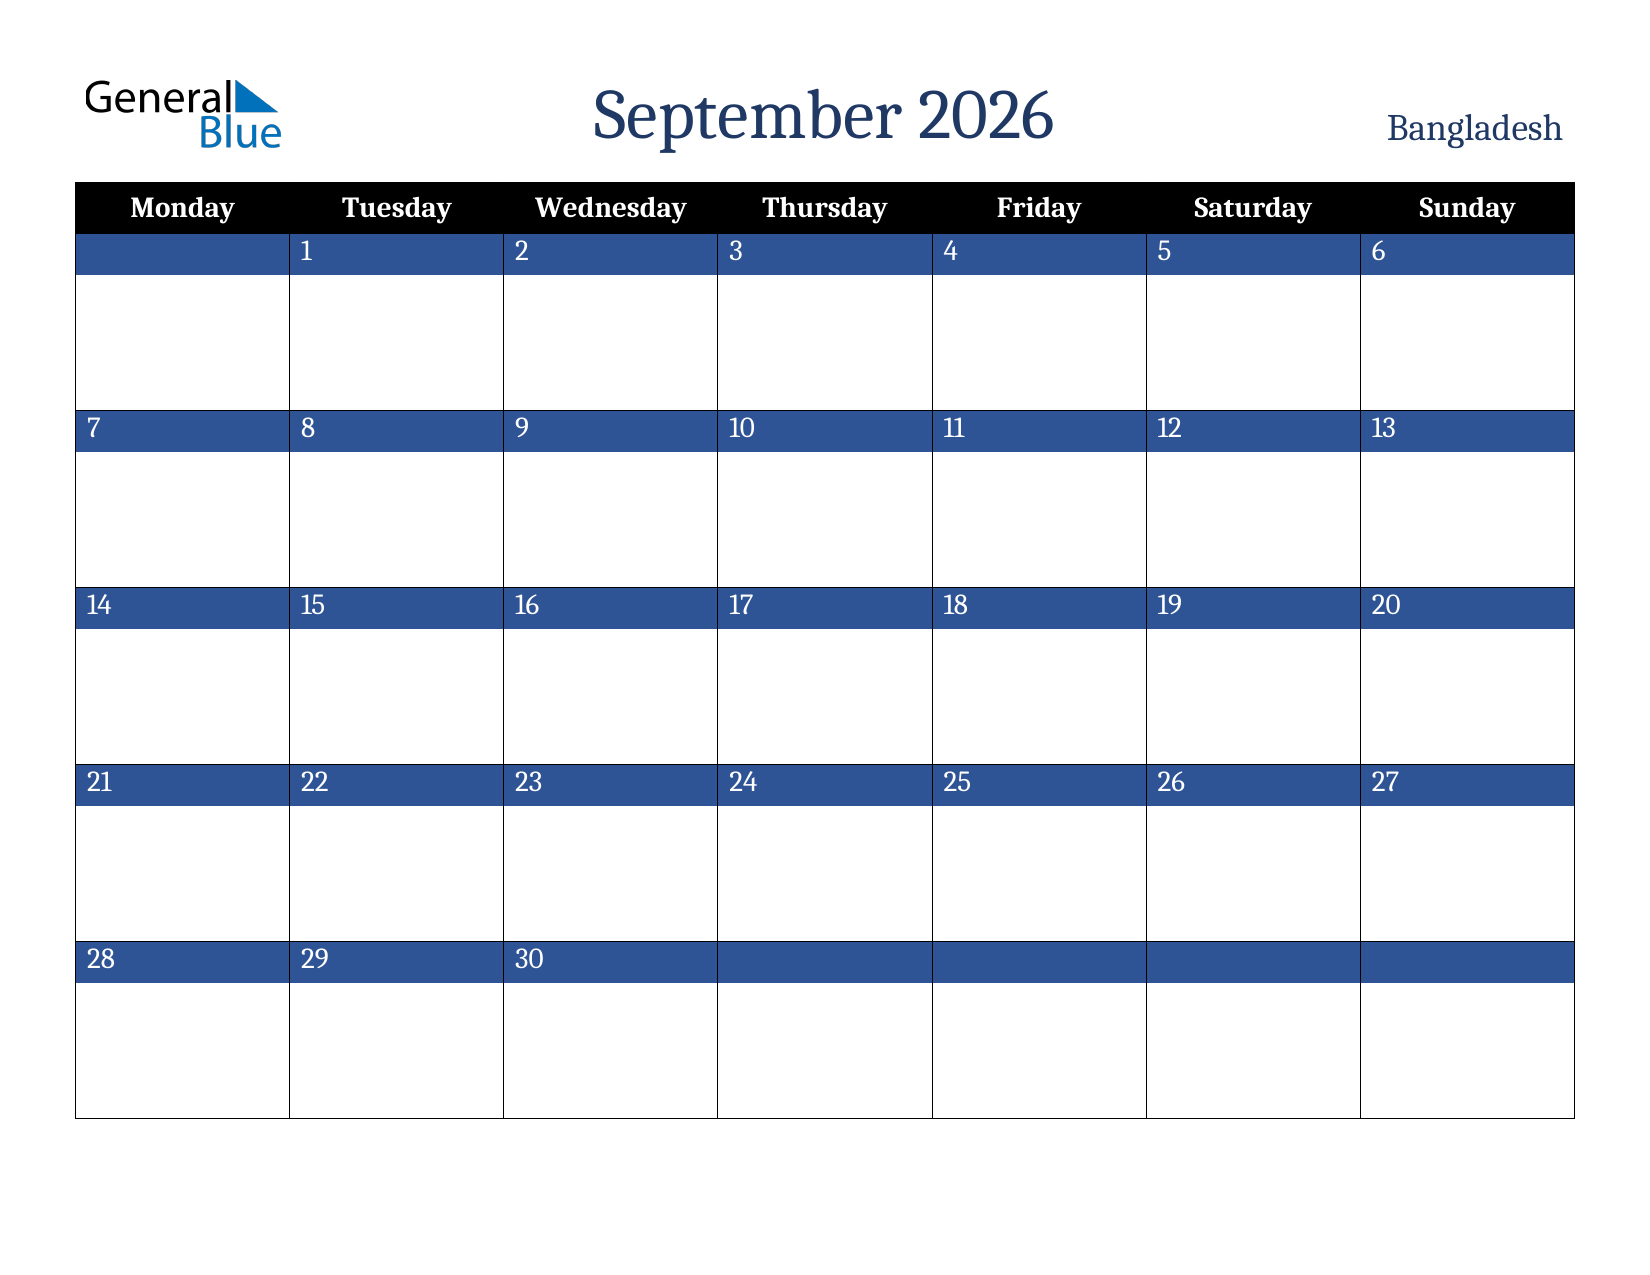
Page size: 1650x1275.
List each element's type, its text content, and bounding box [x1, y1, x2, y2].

table_cell 19 [1147, 588, 1360, 629]
table_cell 29 [290, 942, 503, 983]
table_cell [933, 275, 1146, 410]
table_cell 4 [933, 234, 1146, 275]
picture [86, 80, 281, 148]
table_cell 2 [504, 234, 717, 275]
table_cell 7 [76, 411, 289, 452]
table_cell 6 [1361, 234, 1574, 275]
table_cell Tuesday [290, 183, 503, 233]
table_cell Thursday [718, 183, 932, 233]
table_cell [933, 806, 1146, 941]
table_cell [290, 806, 503, 941]
table_cell 17 [718, 588, 932, 629]
table_cell [504, 983, 717, 1118]
table_cell 24 [718, 765, 932, 806]
table_cell 1 [290, 234, 503, 275]
table_cell [76, 806, 289, 941]
table_cell [1361, 806, 1574, 941]
table_cell [504, 452, 717, 587]
table_cell 23 [504, 765, 717, 806]
table_cell [1147, 452, 1360, 587]
table_cell Saturday [1147, 183, 1360, 233]
table_header September 2026 [504, 75, 1146, 182]
table_cell [290, 452, 503, 587]
table_cell 15 [290, 588, 503, 629]
table_cell Sunday [1361, 183, 1574, 233]
table_cell [718, 942, 932, 983]
table_cell [718, 806, 932, 941]
table_cell [1361, 942, 1574, 983]
table_cell 21 [76, 765, 289, 806]
table_cell [933, 983, 1146, 1118]
table_cell [933, 452, 1146, 587]
table_cell [76, 452, 289, 587]
table_cell [504, 629, 717, 764]
table_cell [718, 983, 932, 1118]
table_cell [718, 452, 932, 587]
table_cell 22 [290, 765, 503, 806]
table_cell [1361, 983, 1574, 1118]
table_cell Wednesday [504, 183, 717, 233]
table_cell [1147, 275, 1360, 410]
table_cell 10 [718, 411, 932, 452]
table_cell 9 [504, 411, 717, 452]
table_cell [504, 806, 717, 941]
table_cell [504, 275, 717, 410]
table_cell [76, 629, 289, 764]
table_cell 26 [1147, 765, 1360, 806]
table_cell 28 [76, 942, 289, 983]
table_cell [290, 629, 503, 764]
table_cell [1147, 629, 1360, 764]
table_cell [1147, 983, 1360, 1118]
table_cell 5 [1147, 234, 1360, 275]
table_cell 20 [1361, 588, 1574, 629]
table_cell [1361, 629, 1574, 764]
table_cell [76, 275, 289, 410]
table_cell 18 [933, 588, 1146, 629]
table_cell 11 [933, 411, 1146, 452]
table_cell Monday [76, 183, 289, 233]
table_header [76, 75, 503, 182]
table_cell [718, 629, 932, 764]
table_cell 30 [504, 942, 717, 983]
table_cell [290, 983, 503, 1118]
table_cell [933, 629, 1146, 764]
table_cell [76, 234, 289, 275]
table_cell Friday [933, 183, 1146, 233]
table_cell 16 [504, 588, 717, 629]
table_cell 12 [1147, 411, 1360, 452]
table_cell 14 [76, 588, 289, 629]
table_cell 13 [1361, 411, 1574, 452]
table_cell [718, 275, 932, 410]
table_cell [933, 942, 1146, 983]
table_cell [1361, 452, 1574, 587]
table_cell 25 [933, 765, 1146, 806]
table_cell [1147, 942, 1360, 983]
table_cell [290, 275, 503, 410]
table_cell 27 [1361, 765, 1574, 806]
table_header Bangladesh [1146, 75, 1574, 182]
table_cell [1147, 806, 1360, 941]
table_cell 3 [718, 234, 932, 275]
table_cell 8 [290, 411, 503, 452]
table_cell [1361, 275, 1574, 410]
table_cell [76, 983, 289, 1118]
